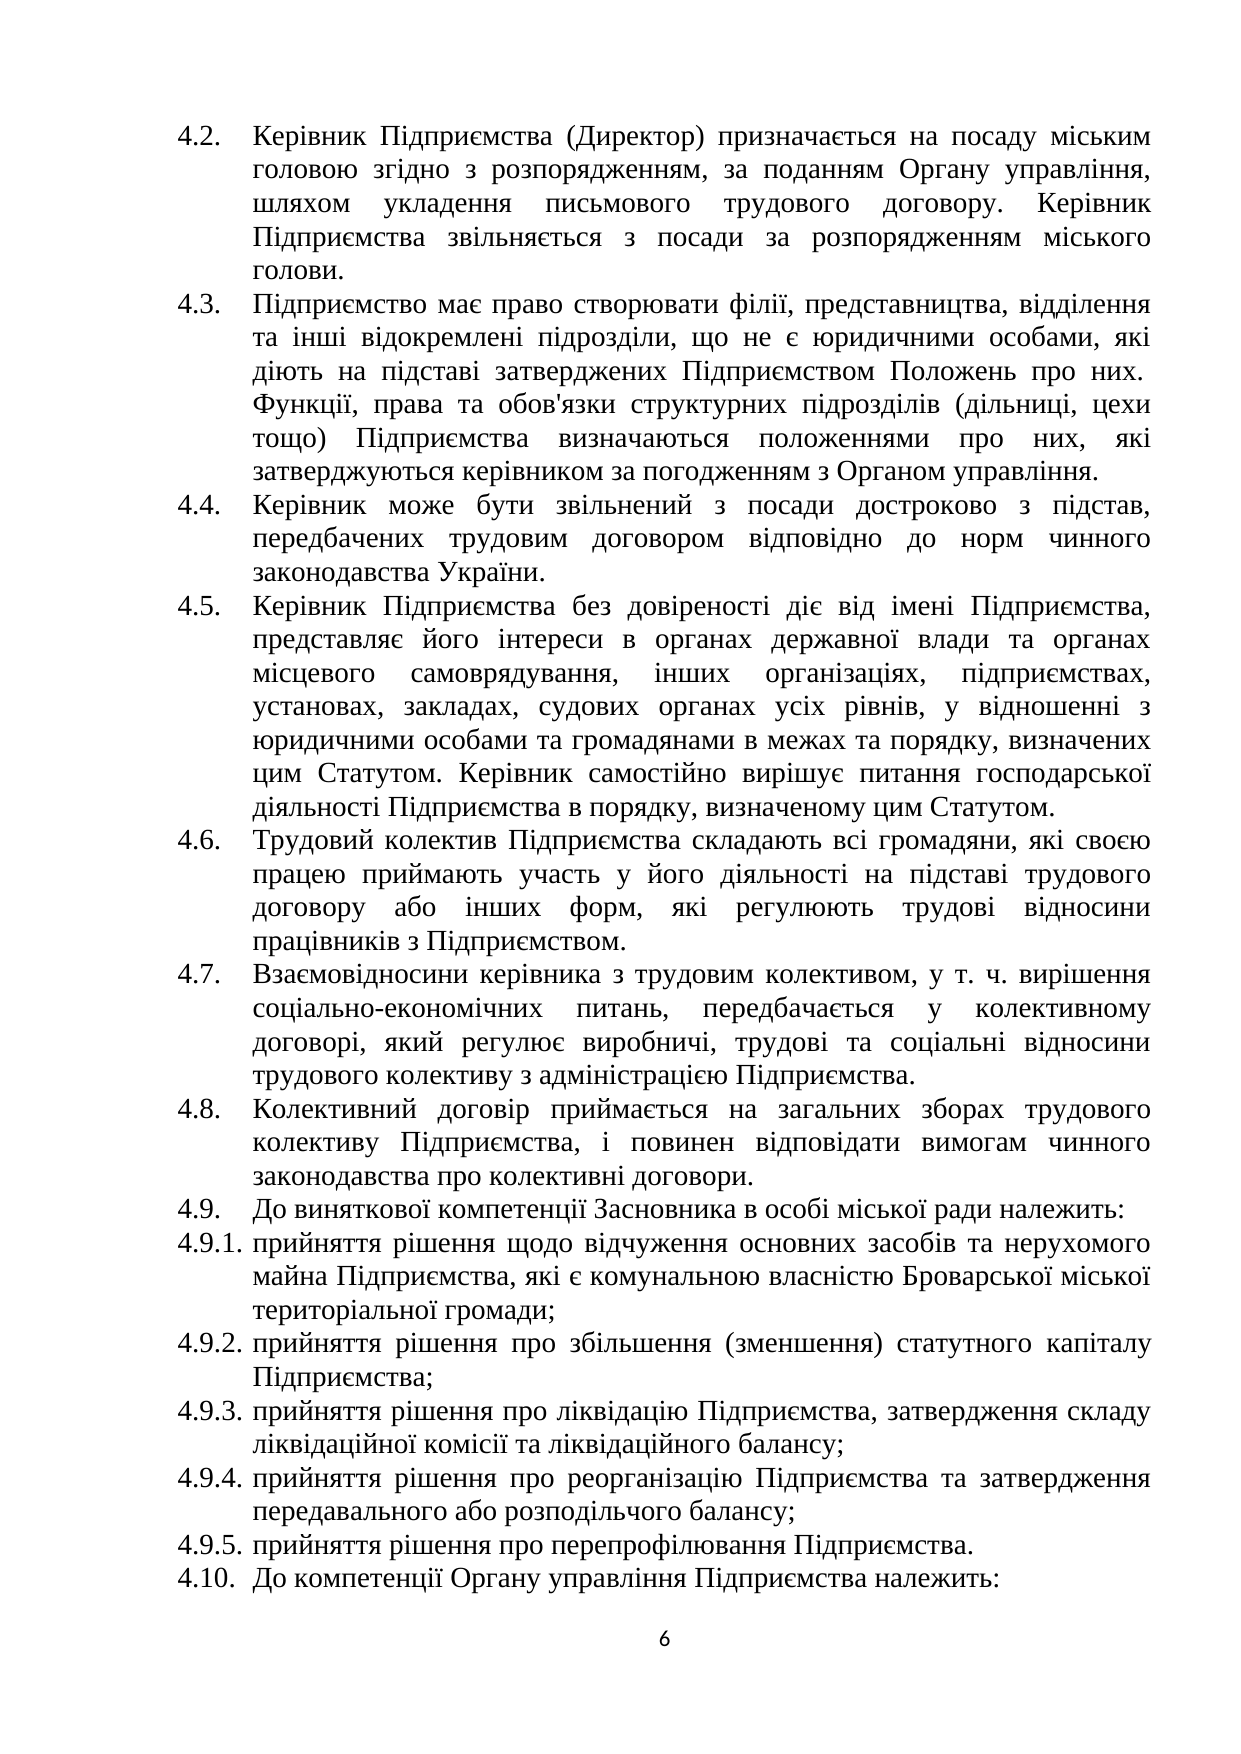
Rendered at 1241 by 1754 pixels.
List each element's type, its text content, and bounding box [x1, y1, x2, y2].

list До компетенції Органу управління Підприємства належить: [177, 1560, 1152, 1594]
list Керівник Підприємства без довіреності діє від імені Підприємства, представляє його інтереси в органах державної влади та органах місцевого самоврядування, інших організаціях, підприємствах, установах, закладах, судових органах усіх рівнів, у відношенні з юридичними особами та громадянами в межах та порядку, визначених цим Статутом. Керівник самостійно вирішує питання господарської діяльності Підприємства в порядку, визначеному цим Статутом. [177, 588, 1152, 822]
list прийняття рішення про ліквідацію Підприємства, затвердження складу ліквідаційної комісії та ліквідаційного балансу; [177, 1393, 1152, 1460]
list прийняття рішення про перепрофілювання Підприємства. [177, 1527, 1152, 1560]
list прийняття рішення про збільшення (зменшення) статутного капіталу Підприємства; [177, 1326, 1152, 1393]
list Підприємство має право створювати філії, представництва, відділення та інші відокремлені підрозділи, що не є юридичними особами, які діють на підставі затверджених Підприємством Положень про них. Функції, права та обов'язки структурних підрозділів (дільниці, цехи тощо) Підприємства визначаються положеннями про них, які затверджуються керівником за погодженням з Органом управління. [177, 286, 1152, 487]
list Трудовий колектив Підприємства складають всі громадяни, які своєю працею приймають участь у його діяльності на підставі трудового договору або інших форм, які регулюють трудові відносини працівників з Підприємством. [177, 822, 1152, 957]
list прийняття рішення щодо відчуження основних засобів та нерухомого майна Підприємства, які є комунальною власністю Броварської міської територіальної громади; [177, 1225, 1152, 1326]
list Взаємовідносини керівника з трудовим колективом, у т. ч. вирішення соціально-економічних питань, передбачається у колективному договорі, який регулює виробничі, трудові та соціальні відносини трудового колективу з адміністрацією Підприємства. [177, 957, 1152, 1091]
list прийняття рішення про реорганізацію Підприємства та затвердження передавального або розподільчого балансу; [177, 1460, 1152, 1527]
list Керівник Підприємства (Директор) призначається на посаду міським головою згідно з розпорядженням, за поданням Органу управління, шляхом укладення письмового трудового договору. Керівник Підприємства звільняється з посади за розпорядженням міського голови. [177, 118, 1152, 286]
list Колективний договір приймається на загальних зборах трудового колективу Підприємства, і повинен відповідати вимогам чинного законодавства про колективні договори. [177, 1091, 1152, 1191]
list Керівник може бути звільнений з посади достроково з підстав, передбачених трудовим договором відповідно до норм чинного законодавства України. [177, 487, 1152, 588]
list До виняткової компетенції Засновника в особі міської ради належить: [177, 1191, 1152, 1225]
